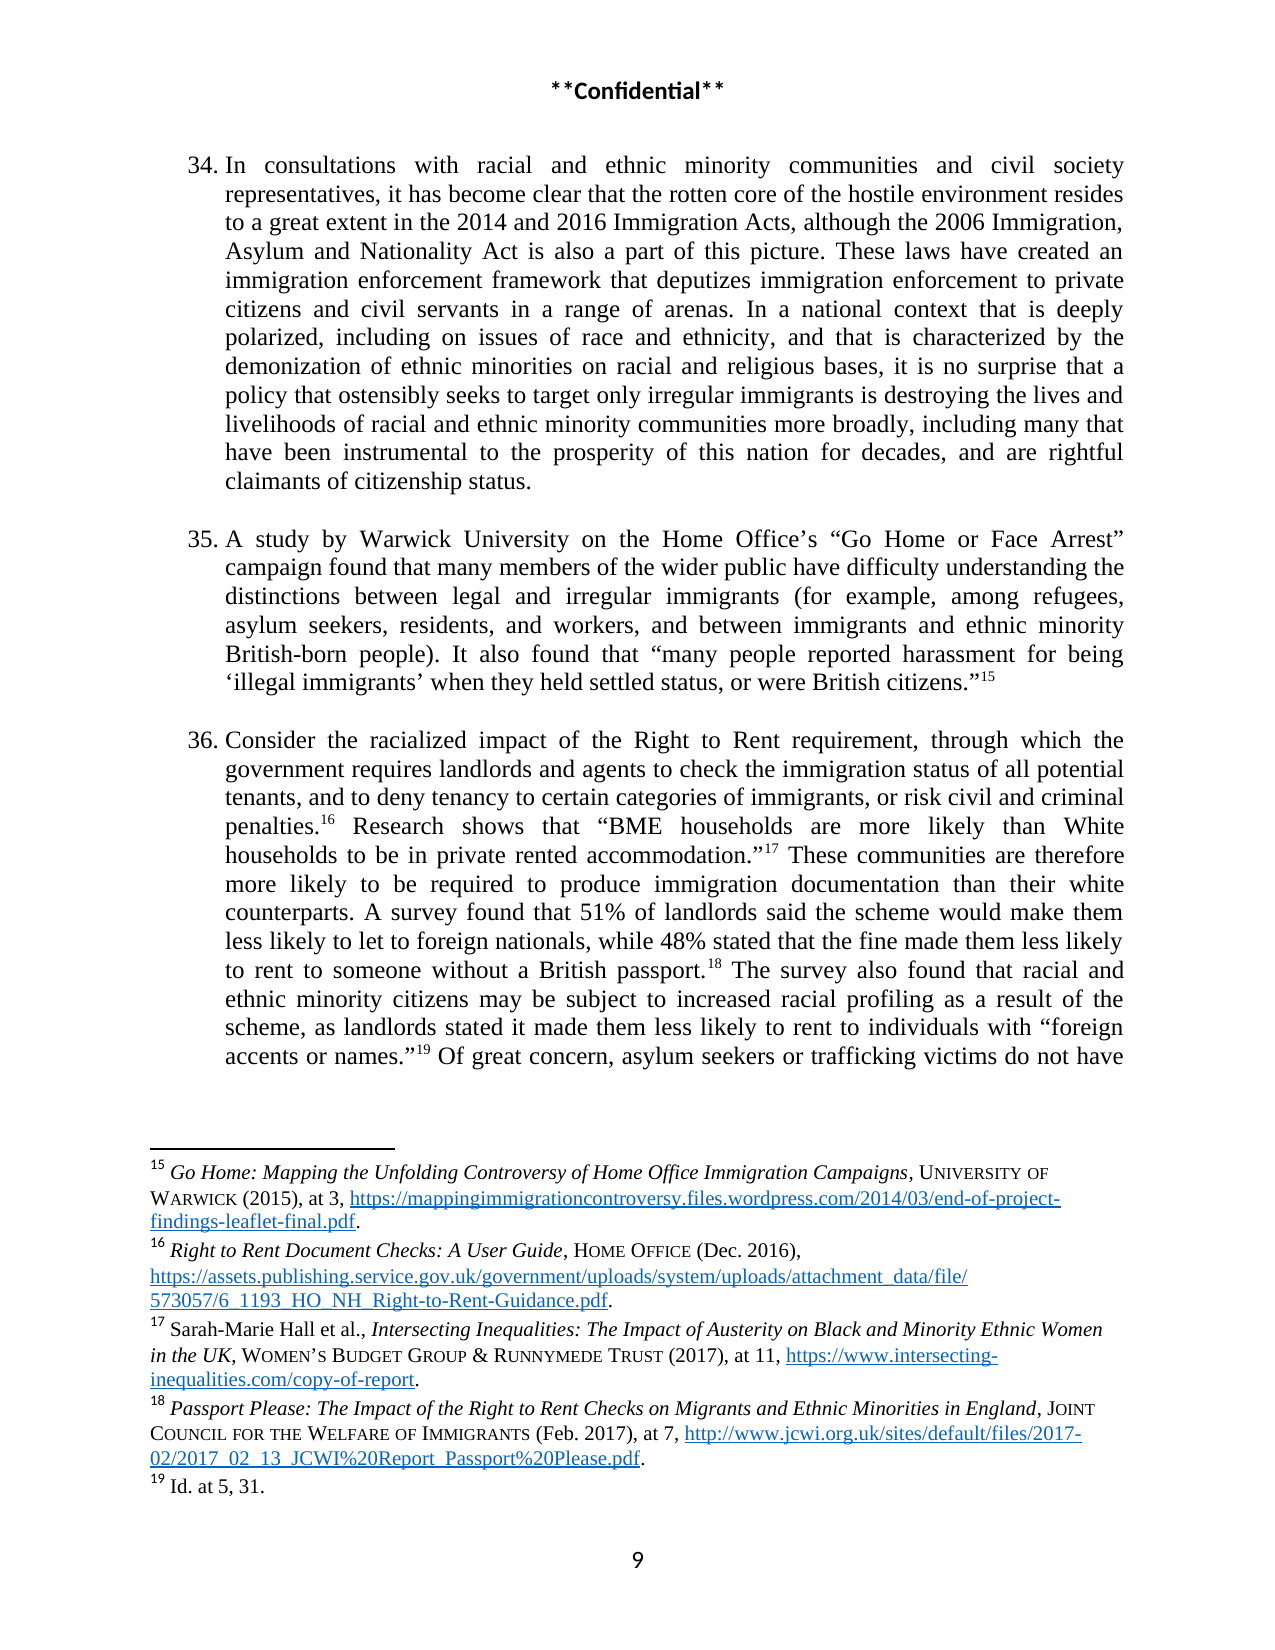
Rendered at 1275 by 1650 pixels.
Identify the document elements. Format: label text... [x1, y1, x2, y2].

list A study by Warwick University on the Home Office’s “Go Home or Face Arrest” campaign found that many members of the wider public have difficulty understanding the distinctions between legal and irregular immigrants (for example, among refugees, asylum seekers, residents, and workers, and between immigrants and ethnic minority British-born people). It also found that “many people reported harassment for being ‘illegal immigrants’ when they held settled status, or were British citizens.” [187, 524, 1125, 696]
list In consultations with racial and ethnic minority communities and civil society representatives, it has become clear that the rotten core of the hostile environment resides to a great extent in the 2014 and 2016 Immigration Acts, although the 2006 Immigration, Asylum and Nationality Act is also a part of this picture. These laws have created an immigration enforcement framework that deputizes immigration enforcement to private citizens and civil servants in a range of arenas. In a national context that is deeply polarized, including on issues of race and ethnicity, and that is characterized by the demonization of ethnic minorities on racial and religious bases, it is no surprise that a policy that ostensibly seeks to target only irregular immigrants is destroying the lives and livelihoods of racial and ethnic minority communities more broadly, including many that have been instrumental to the prosperity of this nation for decades, and are rightful claimants of citizenship status. [187, 150, 1125, 495]
list Consider the racialized impact of the Right to Rent requirement, through which the government requires landlords and agents to check the immigration status of all potential tenants, and to deny tenancy to certain categories of immigrants, or risk civil and criminal penalties. Research shows that “BME households are more likely than White households to be in private rented accommodation.” These communities are therefore more likely to be required to produce immigration documentation than their white counterparts. A survey found that 51% of landlords said the scheme would make them less likely to let to foreign nationals, while 48% stated that the fine made them less likely to rent to someone without a British passport. The survey also found that racial and ethnic minority citizens may be subject to increased racial profiling as a result of the scheme, as landlords stated it made them less likely to rent to individuals with “foreign accents or names.” Of great concern, asylum seekers or trafficking victims do not have a Right to Rent and must gain “permission to rent” from the Home Office, which can further deter landlords from renting to these groups. [187, 725, 1125, 1070]
